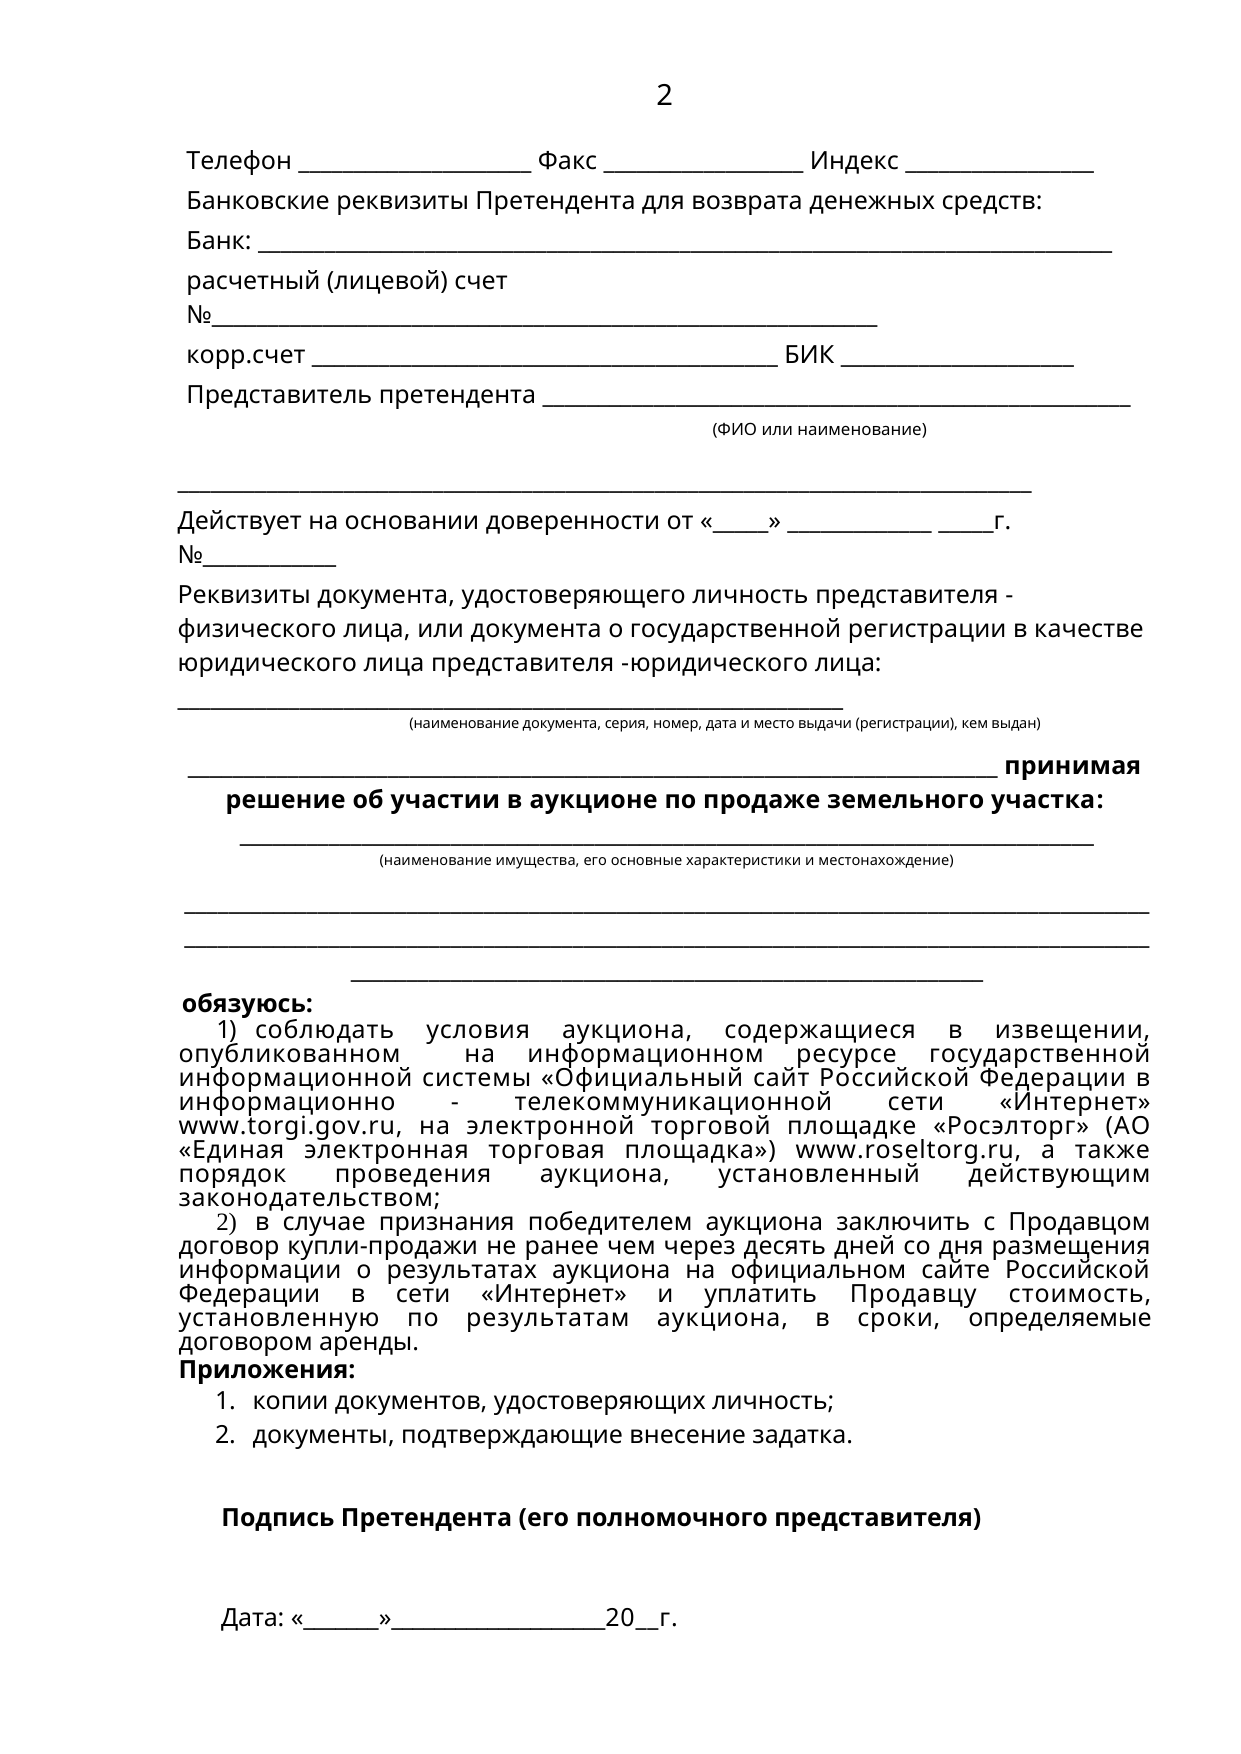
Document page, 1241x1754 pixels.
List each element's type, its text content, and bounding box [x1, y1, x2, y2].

text корр.счет __________________________________________ БИК _____________________ [186, 337, 1152, 371]
text Банковские реквизиты Претендента для возврата денежных средств: [186, 182, 1152, 216]
text (наименование документа, серия, номер, дата и место выдачи (регистрации), кем выдан) _________________________________________________________________________ принимая решение об участии в аукционе по продаже земельного участка: [177, 713, 1152, 815]
text _____________________________________________________________________________ (наименование имущества, его основные характеристики и местонахождение) _______________________________________________________________________________________________________________________________________________________________________________________________________________________________________ [182, 815, 1152, 986]
text Подпись Претендента (его полномочного представителя) [221, 1500, 1152, 1534]
text Представитель претендента _____________________________________________________ [186, 377, 1152, 411]
text Приложения: [178, 1361, 1152, 1383]
text _____________________________________________________________________________ [177, 463, 1152, 497]
text расчетный (лицевой) счет №____________________________________________________________ [186, 263, 1152, 331]
text Телефон _____________________ Факс __________________ Индекс _________________ [186, 142, 1152, 176]
text Банк: _____________________________________________________________________________ [186, 222, 1152, 257]
list в случае признания победителем аукциона заключить с Продавцом договор купли-продажи не ранее чем через десять дней со дня размещения информации о результатах аукциона на официальном сайте Российской Федерации в сети «Интернет» и уплатить Продавцу стоимость, установленную по результатам аукциона, в сроки, определяемые договором аренды. [178, 1211, 1152, 1355]
text 1) соблюдать условия аукциона, содержащиеся в извещении, опубликованном на информационном ресурсе государственной информационной системы «Официальный сайт Российской Федерации в информационно - телекоммуникационной сети «Интернет» www.torgi.gov.ru, на электронной торговой площадке «Росэлторг» (АО «Единая электронная торговая площадка») www.roseltorg.ru, а также порядок проведения аукциона, установленный действующим законодательством; [178, 1020, 1152, 1211]
list документы, подтверждающие внесение задатка. [215, 1417, 1152, 1451]
text обязуюсь: [182, 986, 1152, 1020]
text Действует на основании доверенности от «_____» _____________ _____г. №____________ [177, 503, 1152, 571]
text Реквизиты документа, удостоверяющего личность представителя - физического лица, или документа о государственной регистрации в качестве юридического лица представителя -юридического лица: ____________________________________________________________ [177, 577, 1152, 713]
text (ФИО или наименование) [487, 417, 1152, 457]
text Дата: « » 20__г. [221, 1599, 1152, 1633]
list копии документов, удостоверяющих личность; [215, 1383, 1152, 1417]
